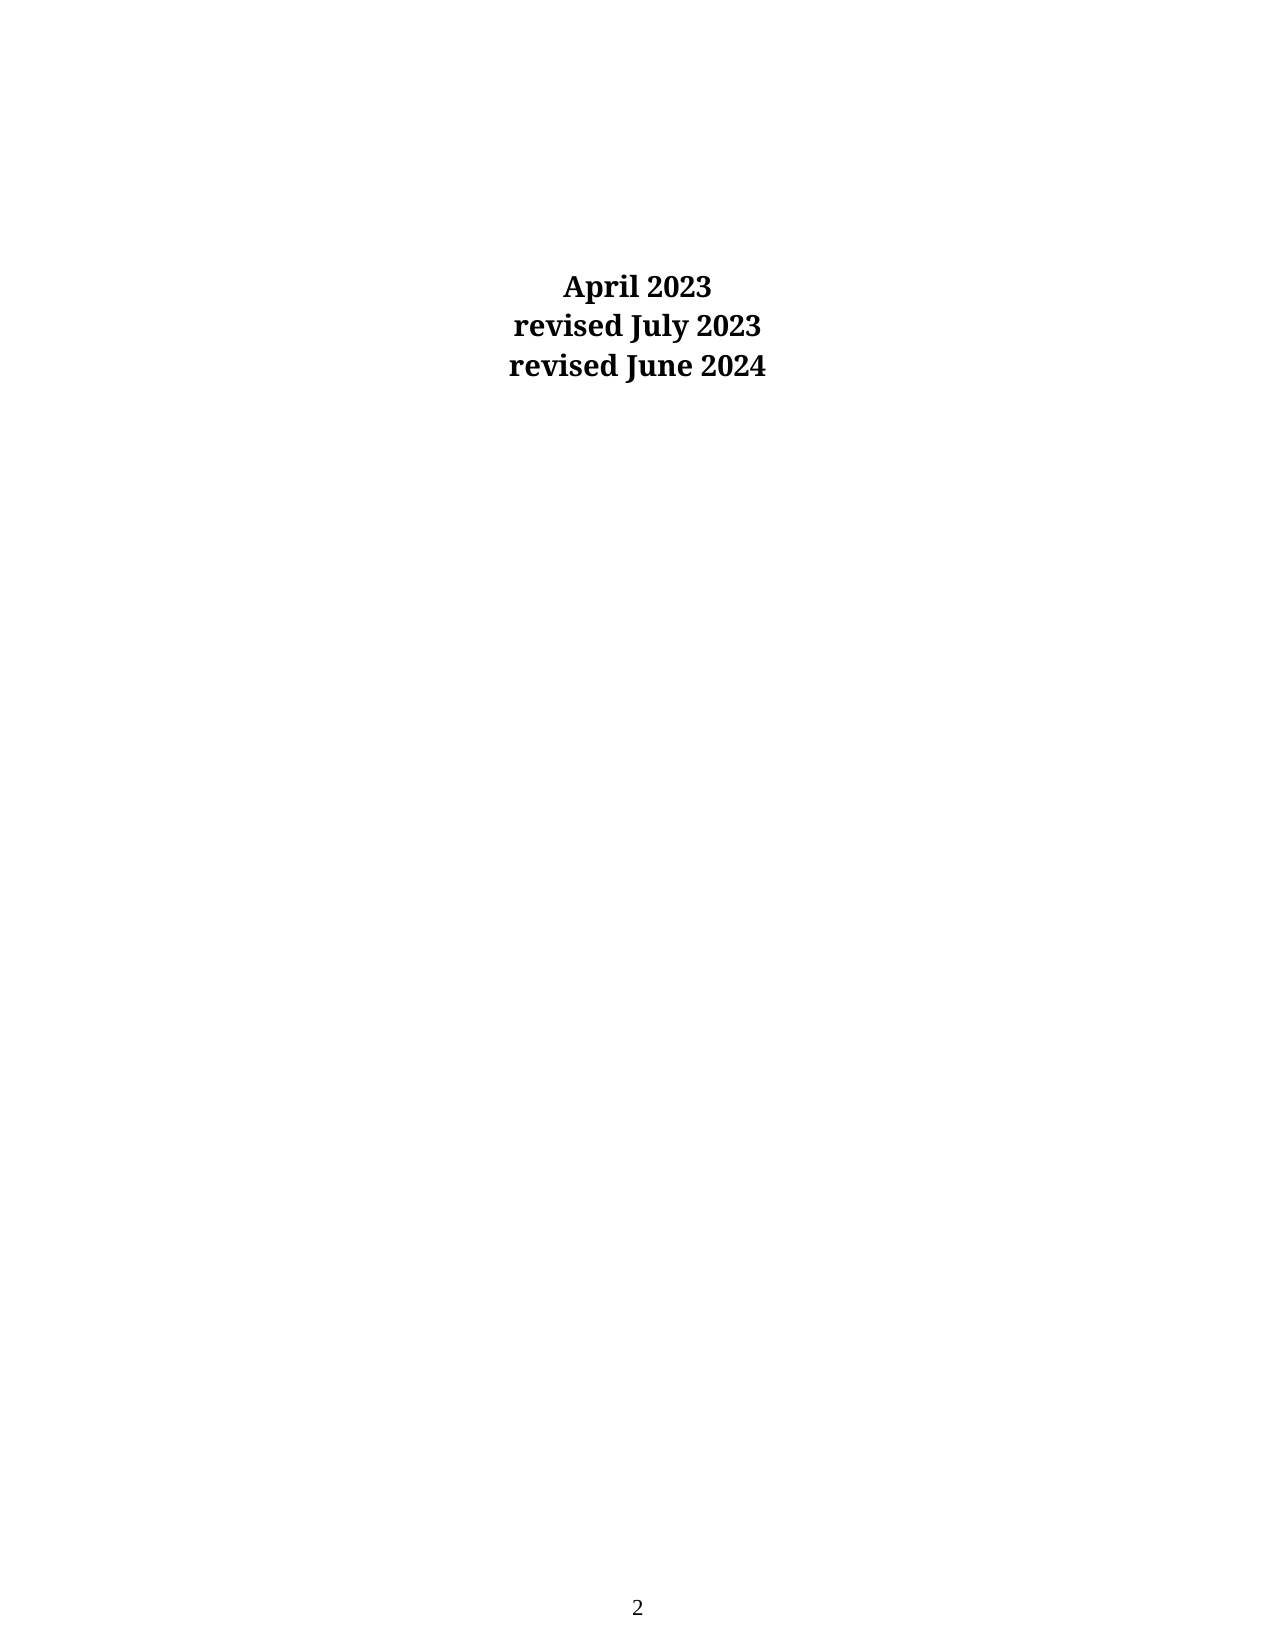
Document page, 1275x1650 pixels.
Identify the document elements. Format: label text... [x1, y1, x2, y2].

text revised July 2023 [90, 306, 1185, 345]
text revised June 2024 [90, 345, 1185, 385]
text April 2023 [90, 266, 1185, 306]
